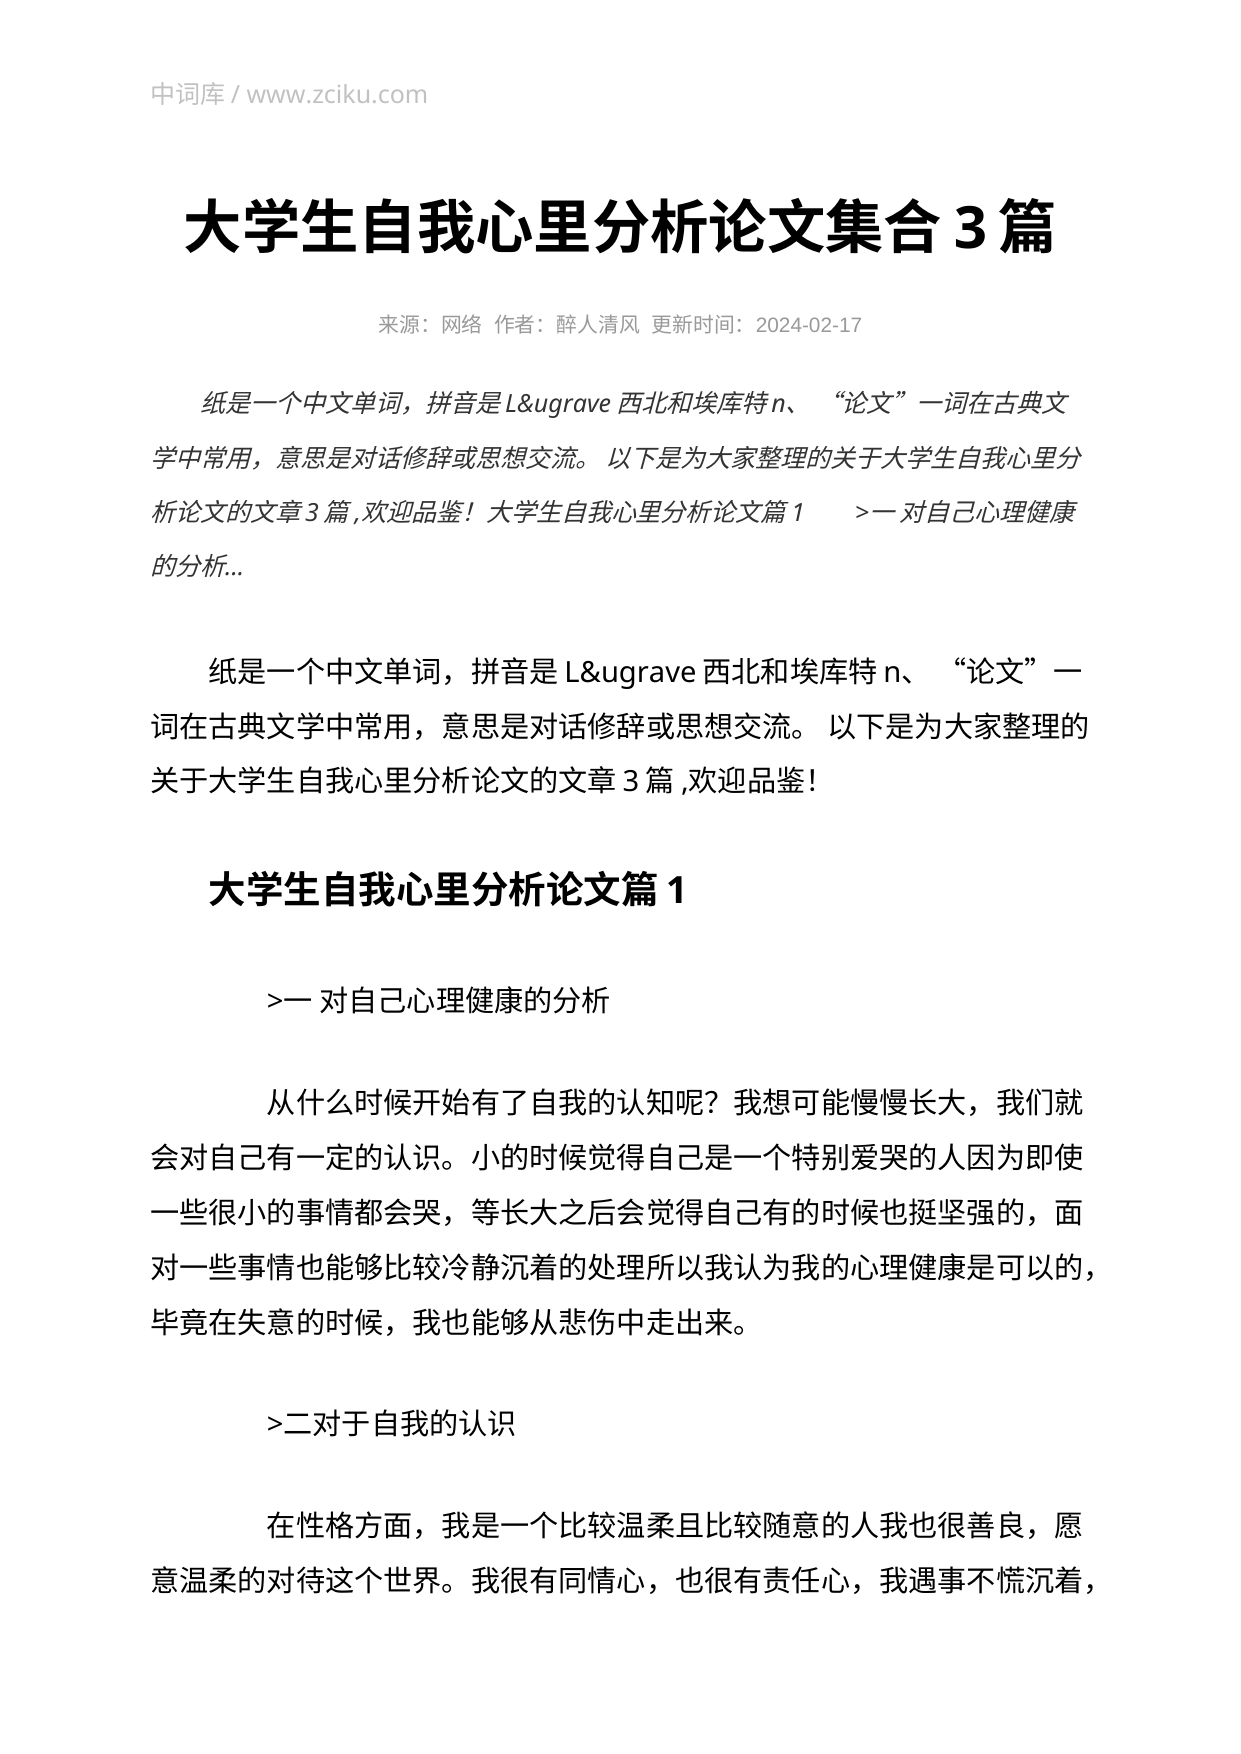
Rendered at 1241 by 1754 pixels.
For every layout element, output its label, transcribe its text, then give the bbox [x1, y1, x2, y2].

text 来源：网络 作者：醉人清风 更新时间：2024-02-17 [150, 313, 1090, 337]
text 大学生自我心里分析论文篇1 [150, 860, 1090, 914]
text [150, 1503, 1090, 1600]
text 纸是一个中文单词，拼音是L&ugrave西北和埃库特n、 “论文”一词在古典文学中常用，意思是对话修辞或思想交流。 以下是为大家整理的关于大学生自我心里分析论文的文章3篇 ,欢迎品鉴！ [150, 648, 1090, 800]
text 纸是一个中文单词，拼音是L&ugrave西北和埃库特n、 “论文”一词在古典文学中常用，意思是对话修辞或思想交流。 以下是为大家整理的关于大学生自我心里分析论文的文章3篇 ,欢迎品鉴！大学生自我心里分析论文篇1 >一 对自己心理健康的分析... [150, 384, 1090, 583]
text 从什么时候开始有了自我的认知呢？我想可能慢慢长大，我们就会对自己有一定的认识。小的时候觉得自己是一个特别爱哭的人因为即使一些很小的事情都会哭，等长大之后会觉得自己有的时候也挺坚强的，面对一些事情也能够比较冷静沉着的处理所以我认为我的心理健康是可以的，毕竟在失意的时候，我也能够从悲伤中走出来。 [150, 1079, 1090, 1341]
subtitle 大学生自我心里分析论文集合3篇 [150, 181, 1090, 266]
text >一 对自己心理健康的分析 [150, 978, 1090, 1020]
text >二对于自我的认识 [150, 1401, 1090, 1443]
